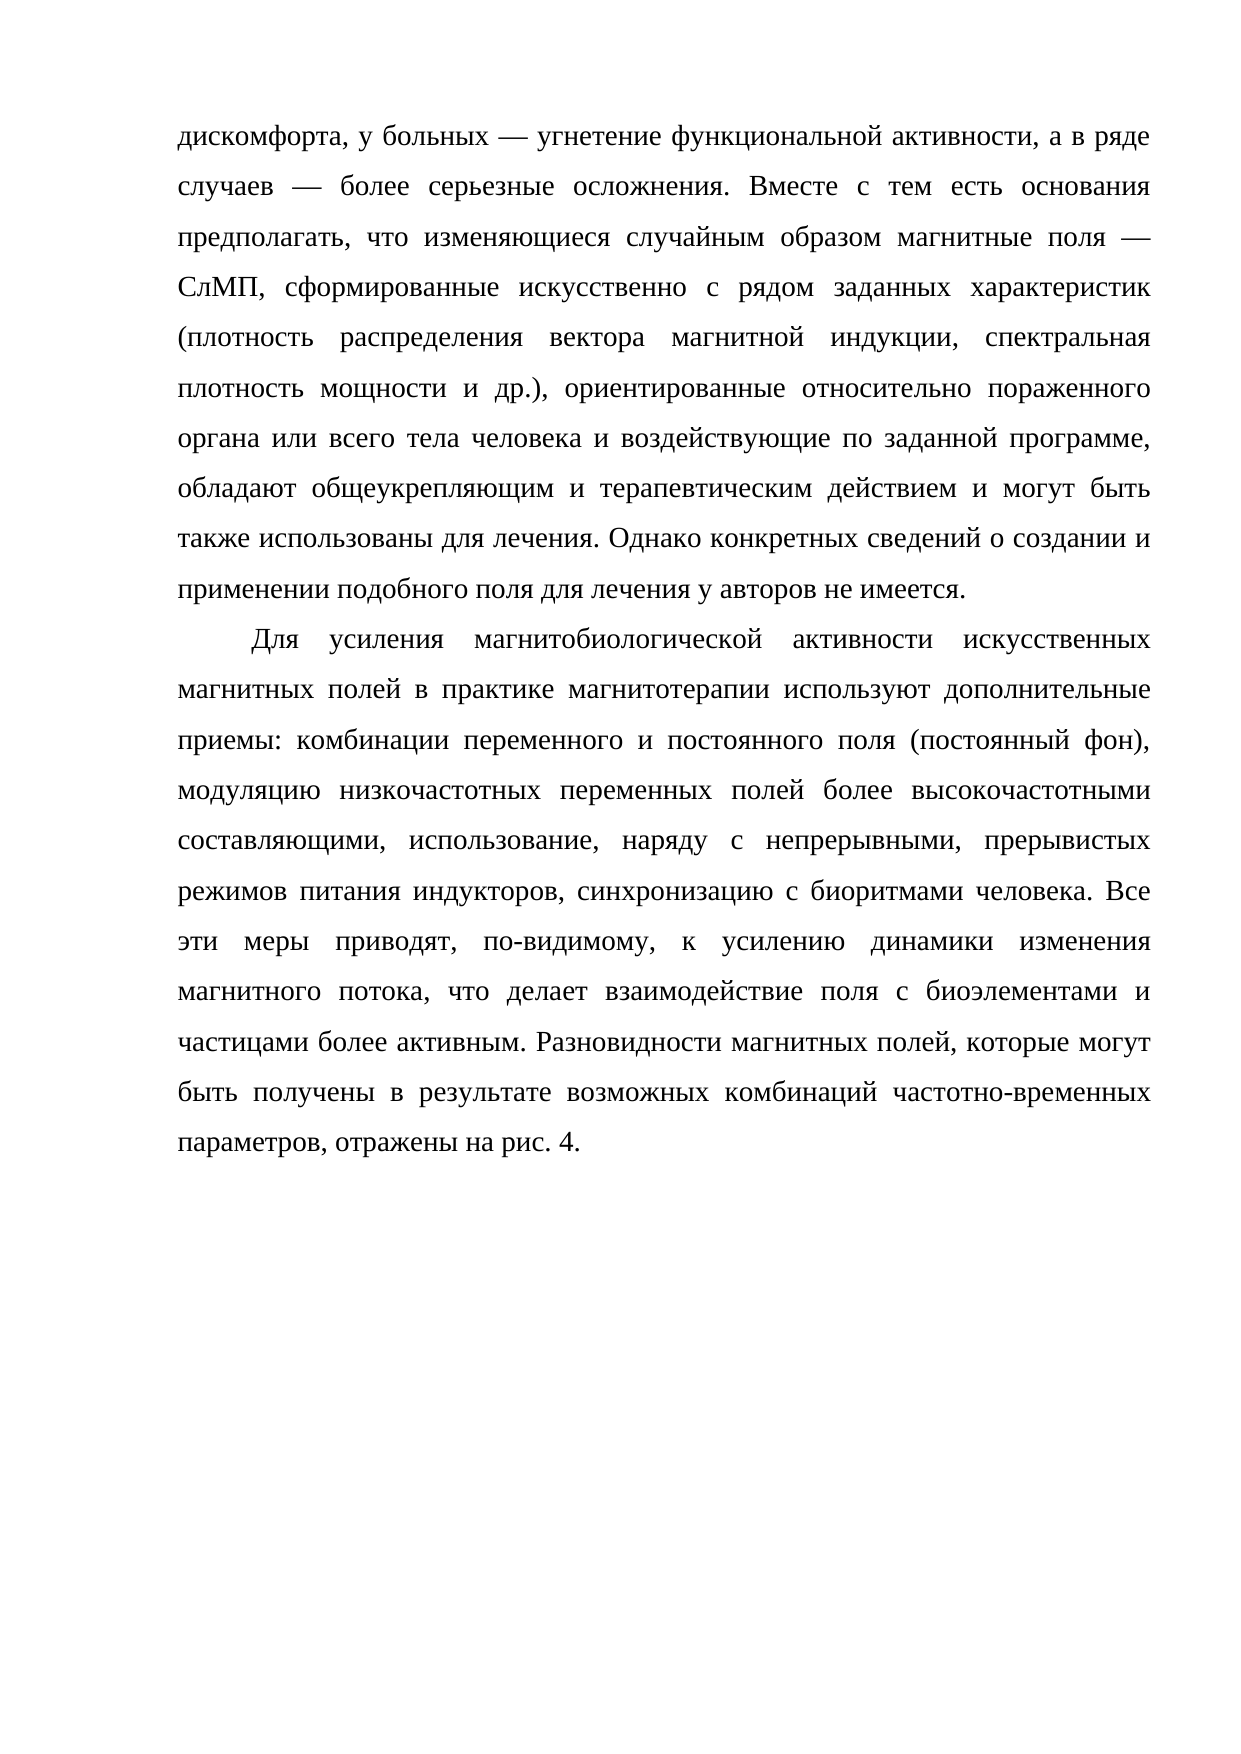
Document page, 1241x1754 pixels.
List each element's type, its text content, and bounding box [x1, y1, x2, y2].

text Для усиления магнитобиологической активности искусственных магнитных полей в практике магнитотерапии используют дополнительные приемы: комбинации переменного и постоянного поля (постоянный фон), модуляцию низкочастотных переменных полей более высокочастотными составляющими, использование, наряду с непрерывными, прерывистых режимов питания индукторов, синхронизацию с биоритмами человека. Все эти меры приводят, по-видимому, к усилению динамики изменения магнитного потока, что делает взаимодействие поля с биоэлементами и частицами более активным. Разновидности магнитных полей, которые могут быть получены в результате возможных комбинаций частотно-временных параметров, отражены на рис. 4. [177, 621, 1152, 1158]
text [177, 118, 1152, 604]
